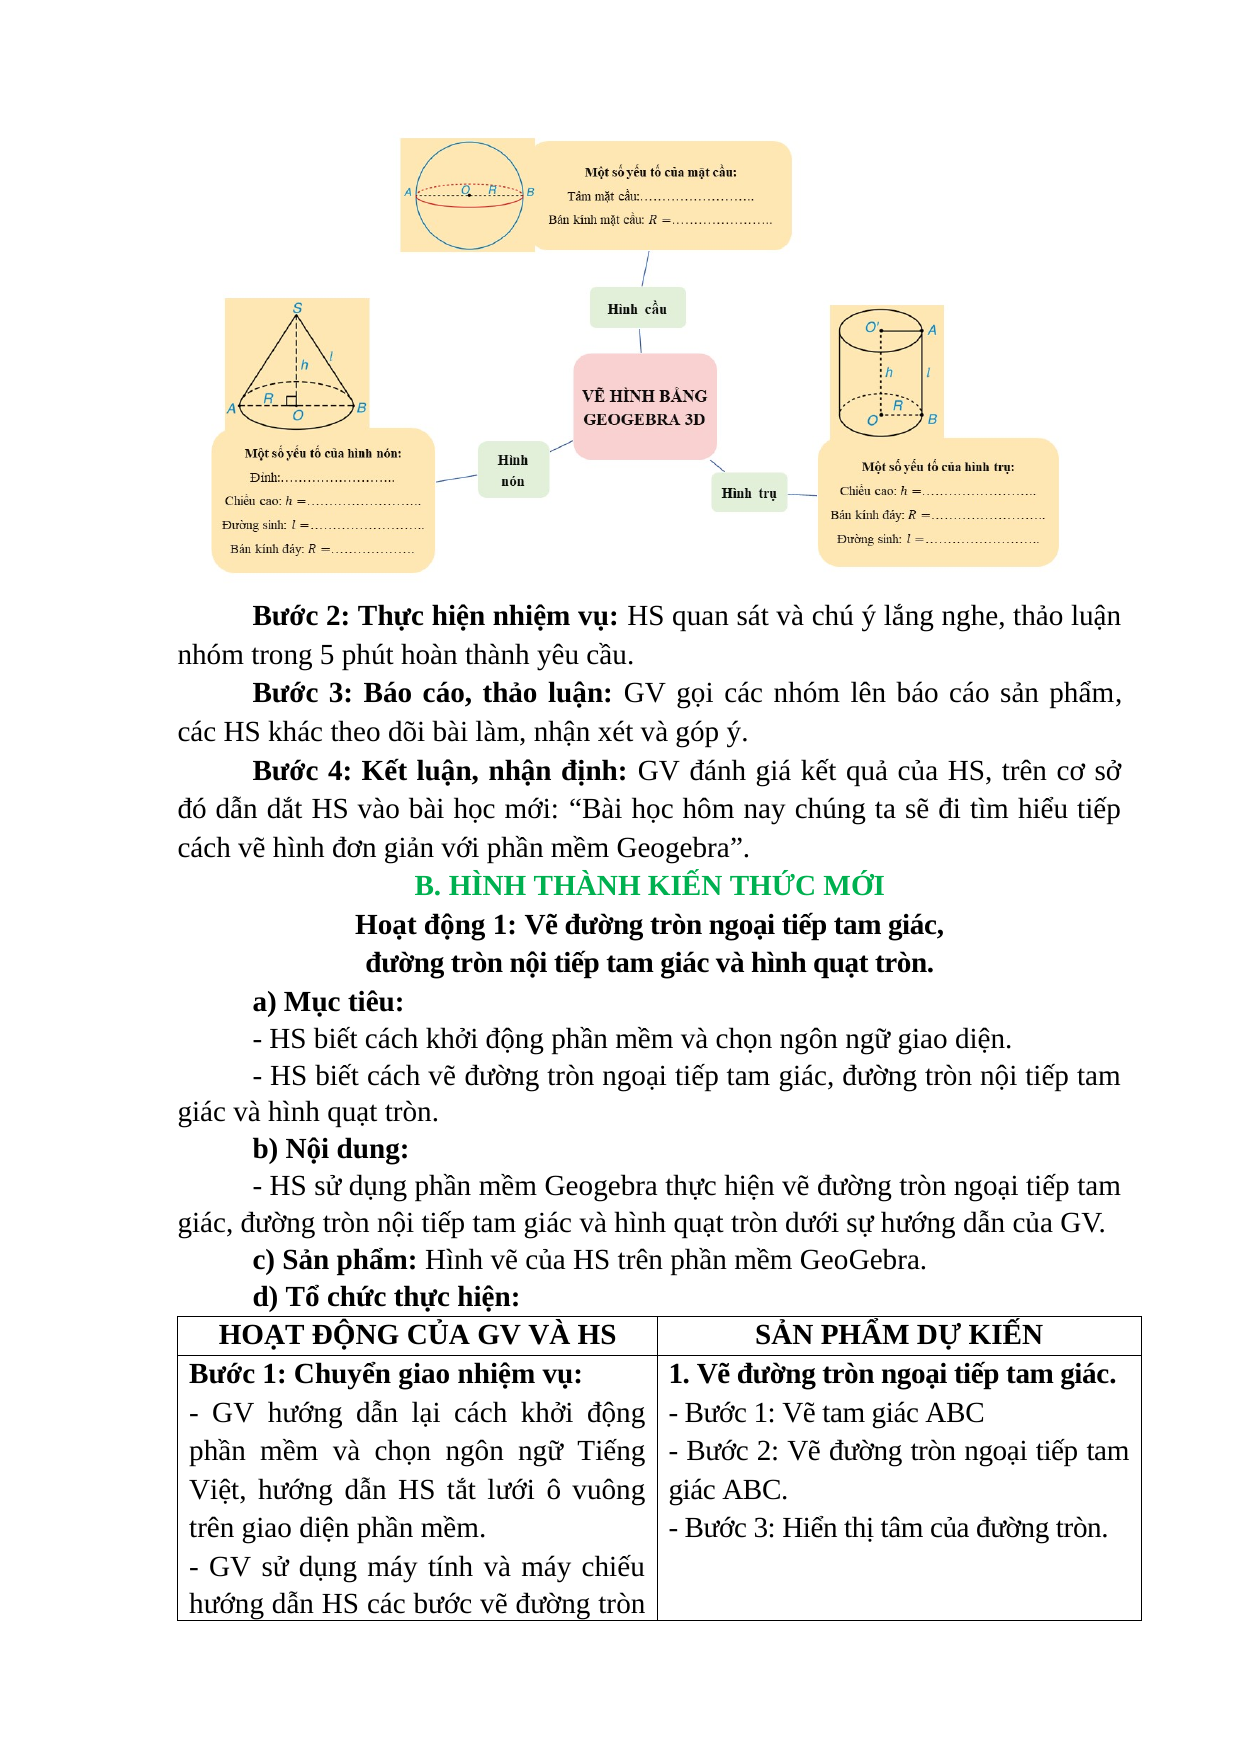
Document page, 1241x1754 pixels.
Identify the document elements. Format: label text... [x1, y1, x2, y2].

table_header HOẠT ĐỘNG CỦA GV VÀ HS [178, 1317, 657, 1355]
text Bước 4: Kết luận, nhận định: GV đánh giá kết quả của HS, trên cơ sở đó dẫn dắt HS vào bài học mới: “Bài học hôm nay chúng ta sẽ đi tìm hiểu tiếp cách vẽ hình đơn giản với phần mềm Geogebra”. [177, 753, 1122, 863]
text b) Nội dung: [177, 1131, 1122, 1165]
picture [177, 118, 1084, 594]
text c) Sản phẩm: Hình vẽ của HS trên phần mềm GeoGebra. [177, 1242, 1122, 1276]
text đường tròn nội tiếp tam giác và hình quạt tròn. [177, 945, 1122, 979]
text Bước 3: Báo cáo, thảo luận: GV gọi các nhóm lên báo cáo sản phẩm, các HS khác theo dõi bài làm, nhận xét và góp ý. [177, 676, 1122, 748]
text B. HÌNH THÀNH KIẾN THỨC MỚI [177, 868, 1122, 902]
table_header SẢN PHẨM DỰ KIẾN [658, 1317, 1141, 1355]
text a) Mục tiêu: [177, 984, 1122, 1017]
text d) Tổ chức thực hiện: [177, 1279, 1122, 1312]
text Bước 2: Thực hiện nhiệm vụ: HS quan sát và chú ý lắng nghe, thảo luận nhóm trong 5 phút hoàn thành yêu cầu. [177, 598, 1122, 671]
text - HS biết cách vẽ đường tròn ngoại tiếp tam giác, đường tròn nội tiếp tam giác và hình quạt tròn. [177, 1058, 1122, 1128]
text - HS biết cách khởi động phần mềm và chọn ngôn ngữ giao diện. [177, 1021, 1122, 1054]
text Hoạt động 1: Vẽ đường tròn ngoại tiếp tam giác, [177, 907, 1122, 940]
text - HS sử dụng phần mềm Geogebra thực hiện vẽ đường tròn ngoại tiếp tam giác, đường tròn nội tiếp tam giác và hình quạt tròn dưới sự hướng dẫn của GV. [177, 1168, 1122, 1239]
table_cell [658, 1356, 1141, 1619]
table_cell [178, 1356, 657, 1619]
